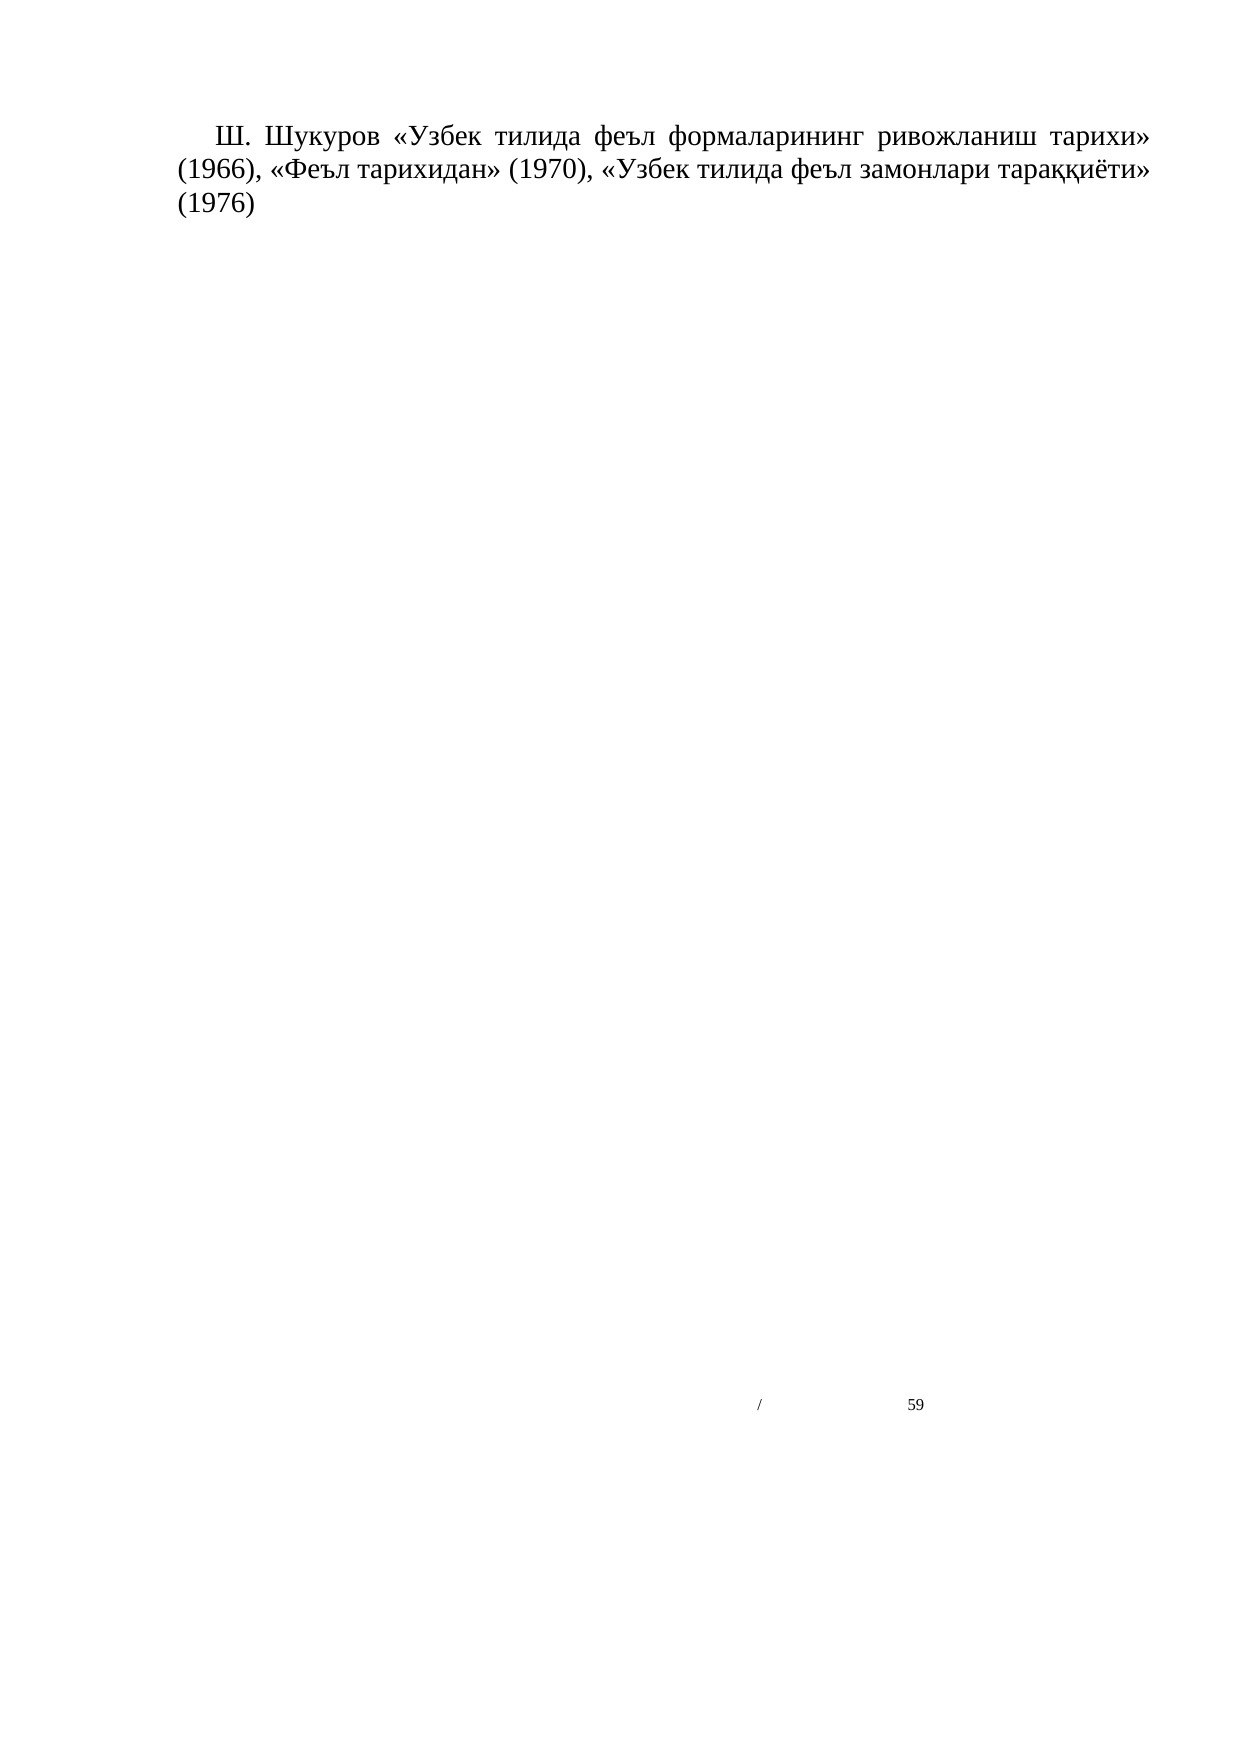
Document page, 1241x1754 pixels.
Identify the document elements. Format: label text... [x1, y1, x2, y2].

text Ш. Шукуров «Узбек тилида феъл формаларининг ривожланиш тарихи» (1966), «Феъл тарихидан» (1970), «Узбек тилида феъл замонлари тараққиёти» (1976) [177, 118, 1152, 219]
